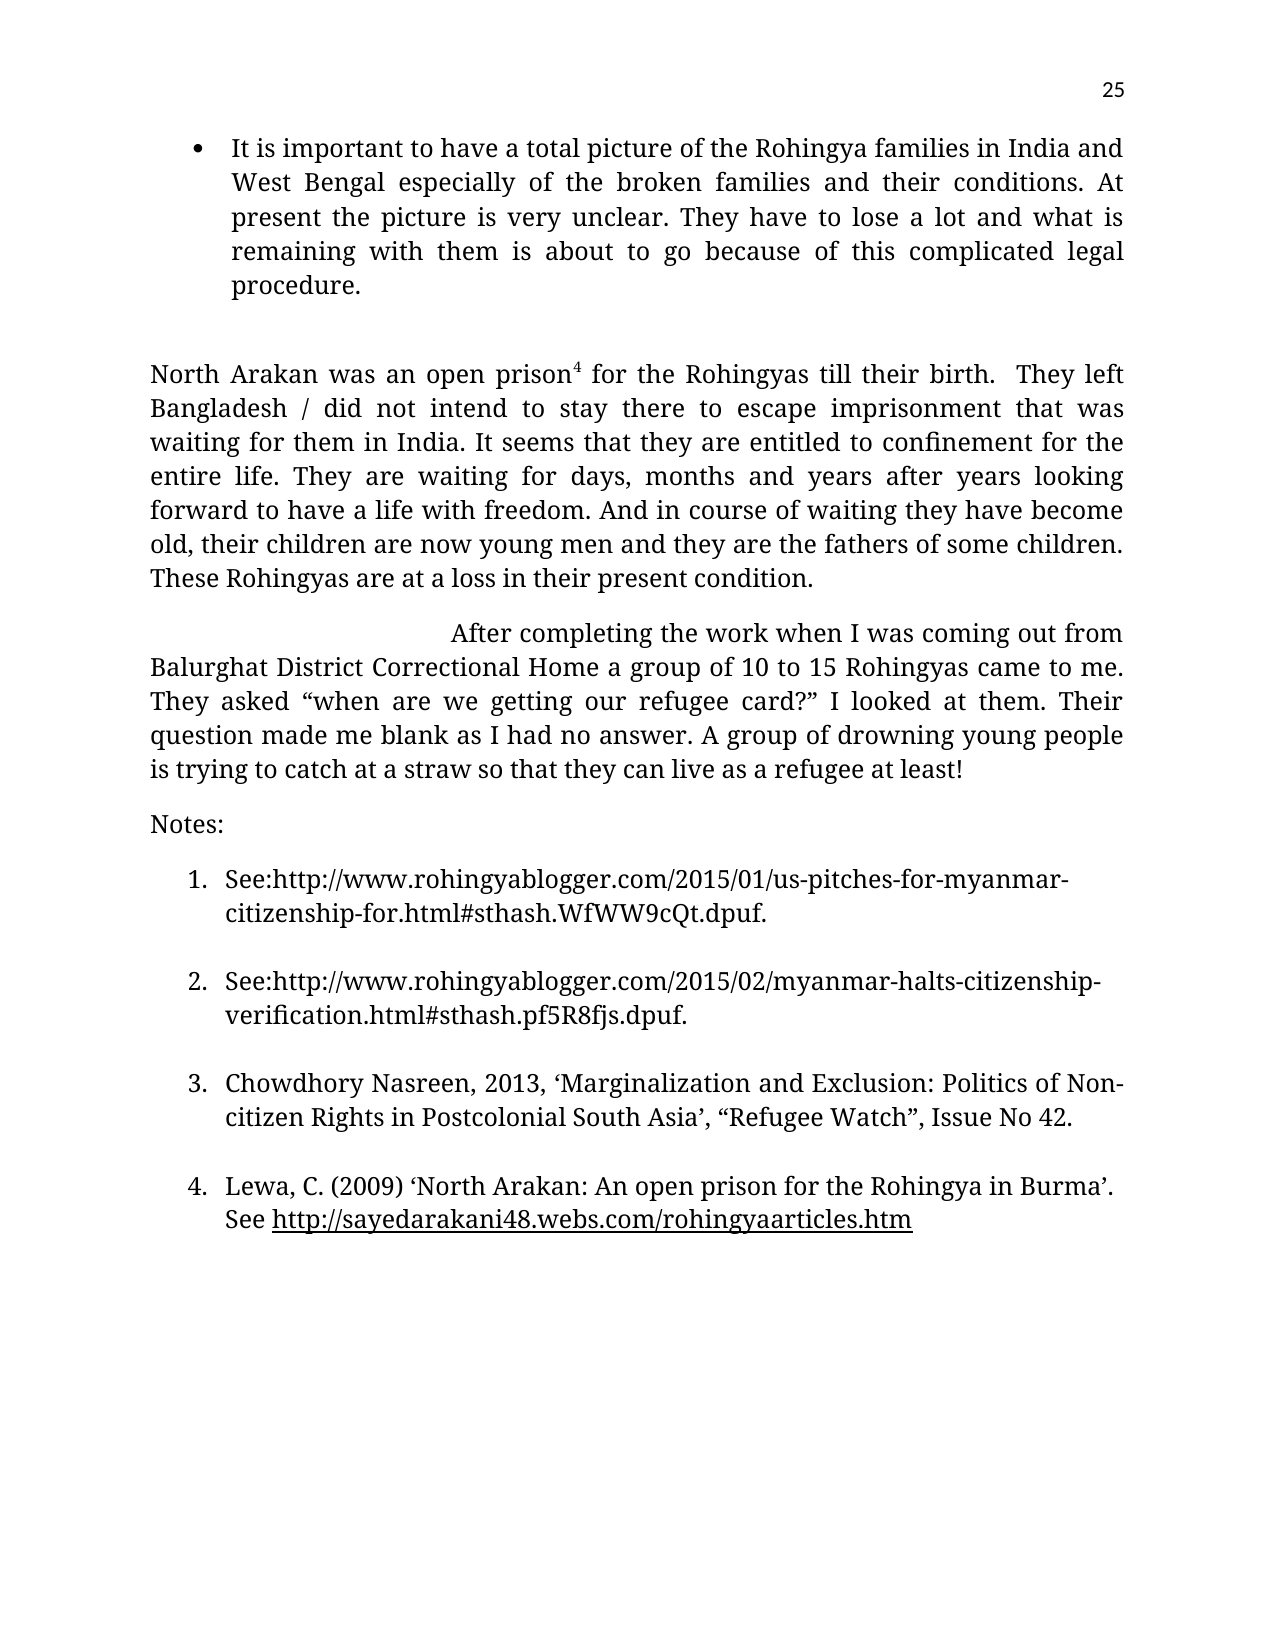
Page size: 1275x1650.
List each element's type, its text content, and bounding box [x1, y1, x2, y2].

list Lewa, C. (2009) ‘North Arakan: An open prison for the Rohingya in Burma’. [187, 1168, 1125, 1202]
text After completing the work when I was coming out from Balurghat District Correctional Home a group of 10 to 15 Rohingyas came to me. They asked “when are we getting our refugee card?” I looked at them. Their question made me blank as I had no answer. A group of drowning young people is trying to catch at a straw so that they can live as a refugee at least! [150, 616, 1125, 786]
text North Arakan was an open prison4 for the Rohingyas till their birth. They left Bangladesh / did not intend to stay there to escape imprisonment that was waiting for them in India. It seems that they are entitled to confinement for the entire life. They are waiting for days, months and years after years looking forward to have a life with freedom. And in course of waiting they have become old, their children are now young men and they are the fathers of some children. These Rohingyas are at a loss in their present condition. [150, 356, 1125, 595]
list Chowdhory Nasreen, 2013, ‘Marginalization and Exclusion: Politics of Non-citizen Rights in Postcolonial South Asia’, “Refugee Watch”, Issue No 42. [187, 1066, 1125, 1134]
list See http://sayedarakani48.webs.com/rohingyaarticles.htm [225, 1202, 1125, 1236]
list See:http://www.rohingyablogger.com/2015/01/us-pitches-for-myanmar-citizenship-for.html#sthash.WfWW9cQt.dpuf. [187, 862, 1125, 930]
text Notes: [150, 807, 1125, 841]
list See:http://www.rohingyablogger.com/2015/02/myanmar-halts-citizenship-verification.html#sthash.pf5R8fjs.dpuf. [187, 964, 1125, 1032]
list It is important to have a total picture of the Rohingya families in India and West Bengal especially of the broken families and their conditions. At present the picture is very unclear. They have to lose a lot and what is remaining with them is about to go because of this complicated legal procedure. [194, 131, 1125, 301]
